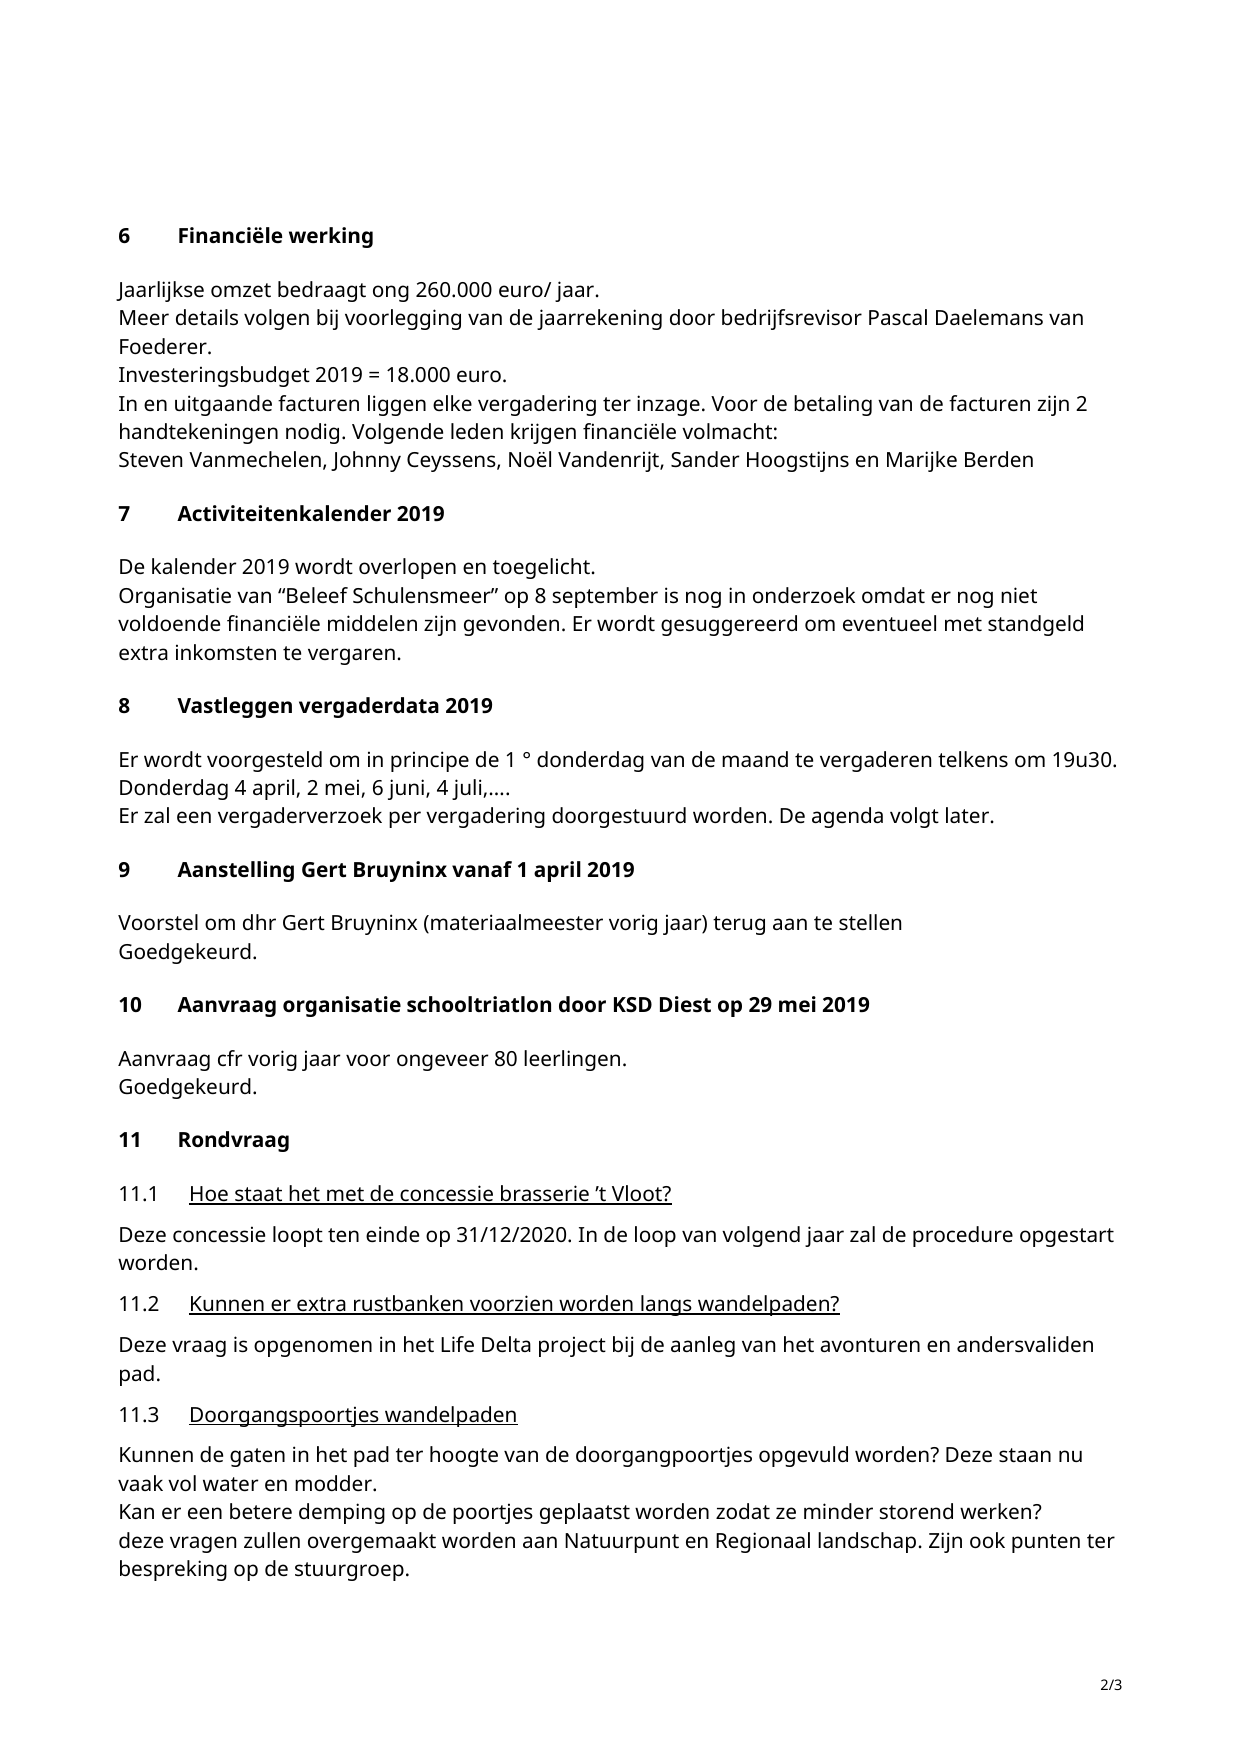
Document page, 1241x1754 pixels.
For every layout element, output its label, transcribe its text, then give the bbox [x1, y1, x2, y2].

text Kunnen de gaten in het pad ter hoogte van de doorgangpoortjes opgevuld worden? Deze staan nu vaak vol water en modder. [118, 1441, 1122, 1497]
text Goedgekeurd. [118, 937, 1122, 965]
subtitle Aanstelling Gert Bruyninx vanaf 1 april 2019 [118, 855, 1122, 883]
text Voorstel om dhr Gert Bruyninx (materiaalmeester vorig jaar) terug aan te stellen [118, 908, 1122, 937]
subtitle Rondvraag [118, 1126, 1122, 1154]
subtitle Financiële werking [118, 222, 1122, 250]
text Goedgekeurd. [118, 1072, 1122, 1101]
subtitle Kunnen er extra rustbanken voorzien worden langs wandelpaden? [118, 1289, 1122, 1318]
subtitle Vastleggen vergaderdata 2019 [118, 691, 1122, 720]
subtitle Doorgangspoortjes wandelpaden [118, 1400, 1122, 1428]
text Steven Vanmechelen, Johnny Ceyssens, Noël Vandenrijt, Sander Hoogstijns en Marijke Berden [118, 446, 1122, 474]
text De kalender 2019 wordt overlopen en toegelicht. [118, 552, 1122, 581]
text Organisatie van “Beleef Schulensmeer” op 8 september is nog in onderzoek omdat er nog niet voldoende financiële middelen zijn gevonden. Er wordt gesuggereerd om eventueel met standgeld extra inkomsten te vergaren. [118, 581, 1122, 666]
text Deze concessie loopt ten einde op 31/12/2020. In de loop van volgend jaar zal de procedure opgestart worden. [118, 1220, 1122, 1277]
text Investeringsbudget 2019 = 18.000 euro. [118, 360, 1122, 389]
text Er wordt voorgesteld om in principe de 1 ° donderdag van de maand te vergaderen telkens om 19u30. [118, 745, 1122, 773]
text Kan er een betere demping op de poortjes geplaatst worden zodat ze minder storend werken? deze vragen zullen overgemaakt worden aan Natuurpunt en Regionaal landschap. Zijn ook punten ter bespreking op de stuurgroep. [118, 1497, 1122, 1583]
subtitle Hoe staat het met de concessie brasserie ’t Vloot? [118, 1179, 1122, 1207]
text Donderdag 4 april, 2 mei, 6 juni, 4 juli,…. [118, 773, 1122, 802]
subtitle Activiteitenkalender 2019 [118, 499, 1122, 527]
text Er zal een vergaderverzoek per vergadering doorgestuurd worden. De agenda volgt later. [118, 802, 1122, 830]
text Aanvraag cfr vorig jaar voor ongeveer 80 leerlingen. [118, 1044, 1122, 1072]
text Meer details volgen bij voorlegging van de jaarrekening door bedrijfsrevisor Pascal Daelemans van Foederer. [118, 303, 1122, 360]
subtitle Aanvraag organisatie schooltriatlon door KSD Diest op 29 mei 2019 [118, 990, 1122, 1019]
text Jaarlijkse omzet bedraagt ong 260.000 euro/ jaar. [118, 275, 1122, 303]
text In en uitgaande facturen liggen elke vergadering ter inzage. Voor de betaling van de facturen zijn 2 handtekeningen nodig. Volgende leden krijgen financiële volmacht: [118, 389, 1122, 446]
text Deze vraag is opgenomen in het Life Delta project bij de aanleg van het avonturen en andersvaliden pad. [118, 1330, 1122, 1387]
